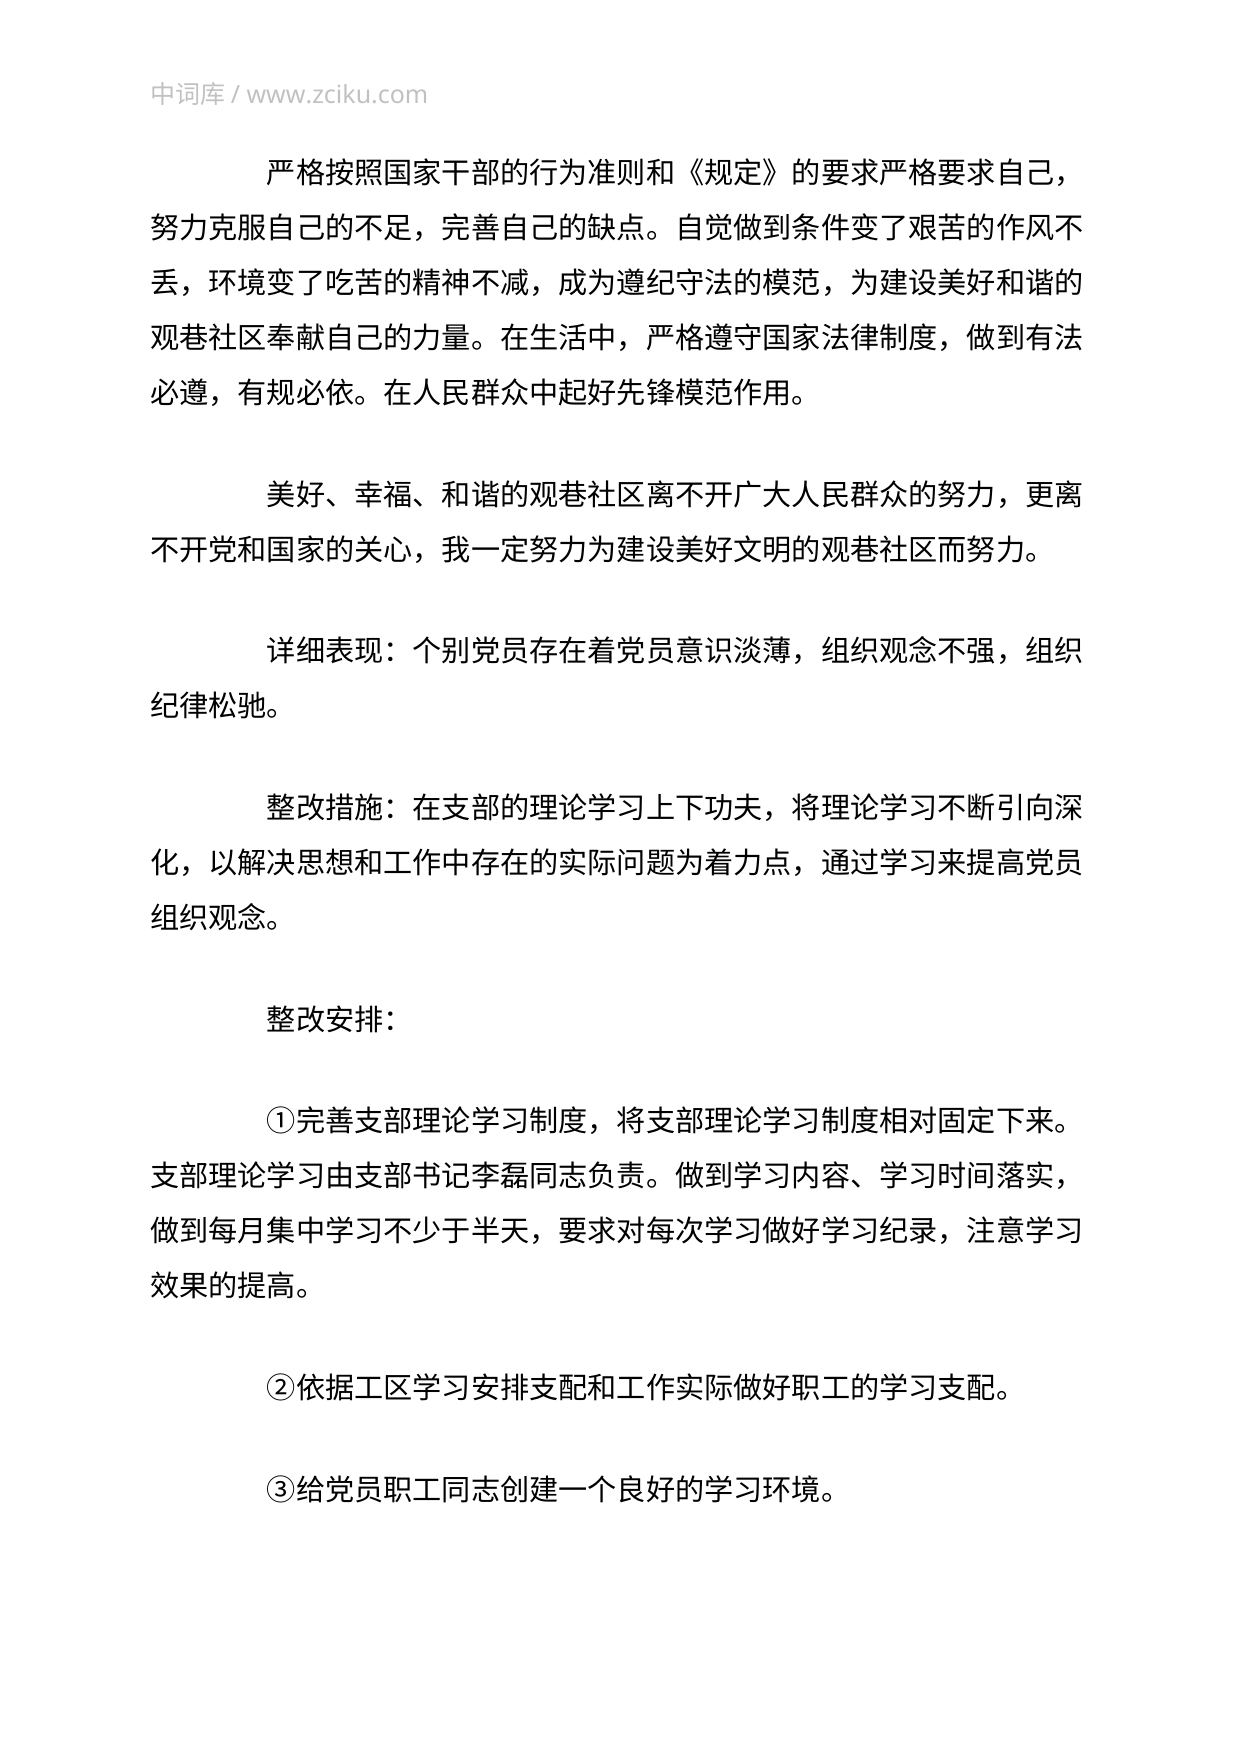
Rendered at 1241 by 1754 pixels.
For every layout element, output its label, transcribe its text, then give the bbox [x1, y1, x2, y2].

text 美好、幸福、和谐的观巷社区离不开广大人民群众的努力，更离不开党和国家的关心，我一定努力为建设美好文明的观巷社区而努力。 [150, 471, 1090, 568]
text ②依据工区学习安排支配和工作实际做好职工的学习支配。 [150, 1364, 1090, 1407]
text 整改安排： [150, 996, 1090, 1038]
text 整改措施：在支部的理论学习上下功夫，将理论学习不断引向深化，以解决思想和工作中存在的实际问题为着力点，通过学习来提高党员组织观念。 [150, 785, 1090, 937]
text ①完善支部理论学习制度，将支部理论学习制度相对固定下来。支部理论学习由支部书记李磊同志负责。做到学习内容、学习时间落实，做到每月集中学习不少于半天，要求对每次学习做好学习纪录，注意学习效果的提高。 [150, 1098, 1090, 1305]
text 详细表现：个别党员存在着党员意识淡薄，组织观念不强，组织纪律松驰。 [150, 628, 1090, 725]
text ③给党员职工同志创建一个良好的学习环境。 [150, 1466, 1090, 1508]
text 严格按照国家干部的行为准则和《规定》的要求严格要求自己，努力克服自己的不足，完善自己的缺点。自觉做到条件变了艰苦的作风不丢，环境变了吃苦的精神不减，成为遵纪守法的模范，为建设美好和谐的观巷社区奉献自己的力量。在生活中，严格遵守国家法律制度，做到有法必遵，有规必依。在人民群众中起好先锋模范作用。 [150, 150, 1090, 412]
